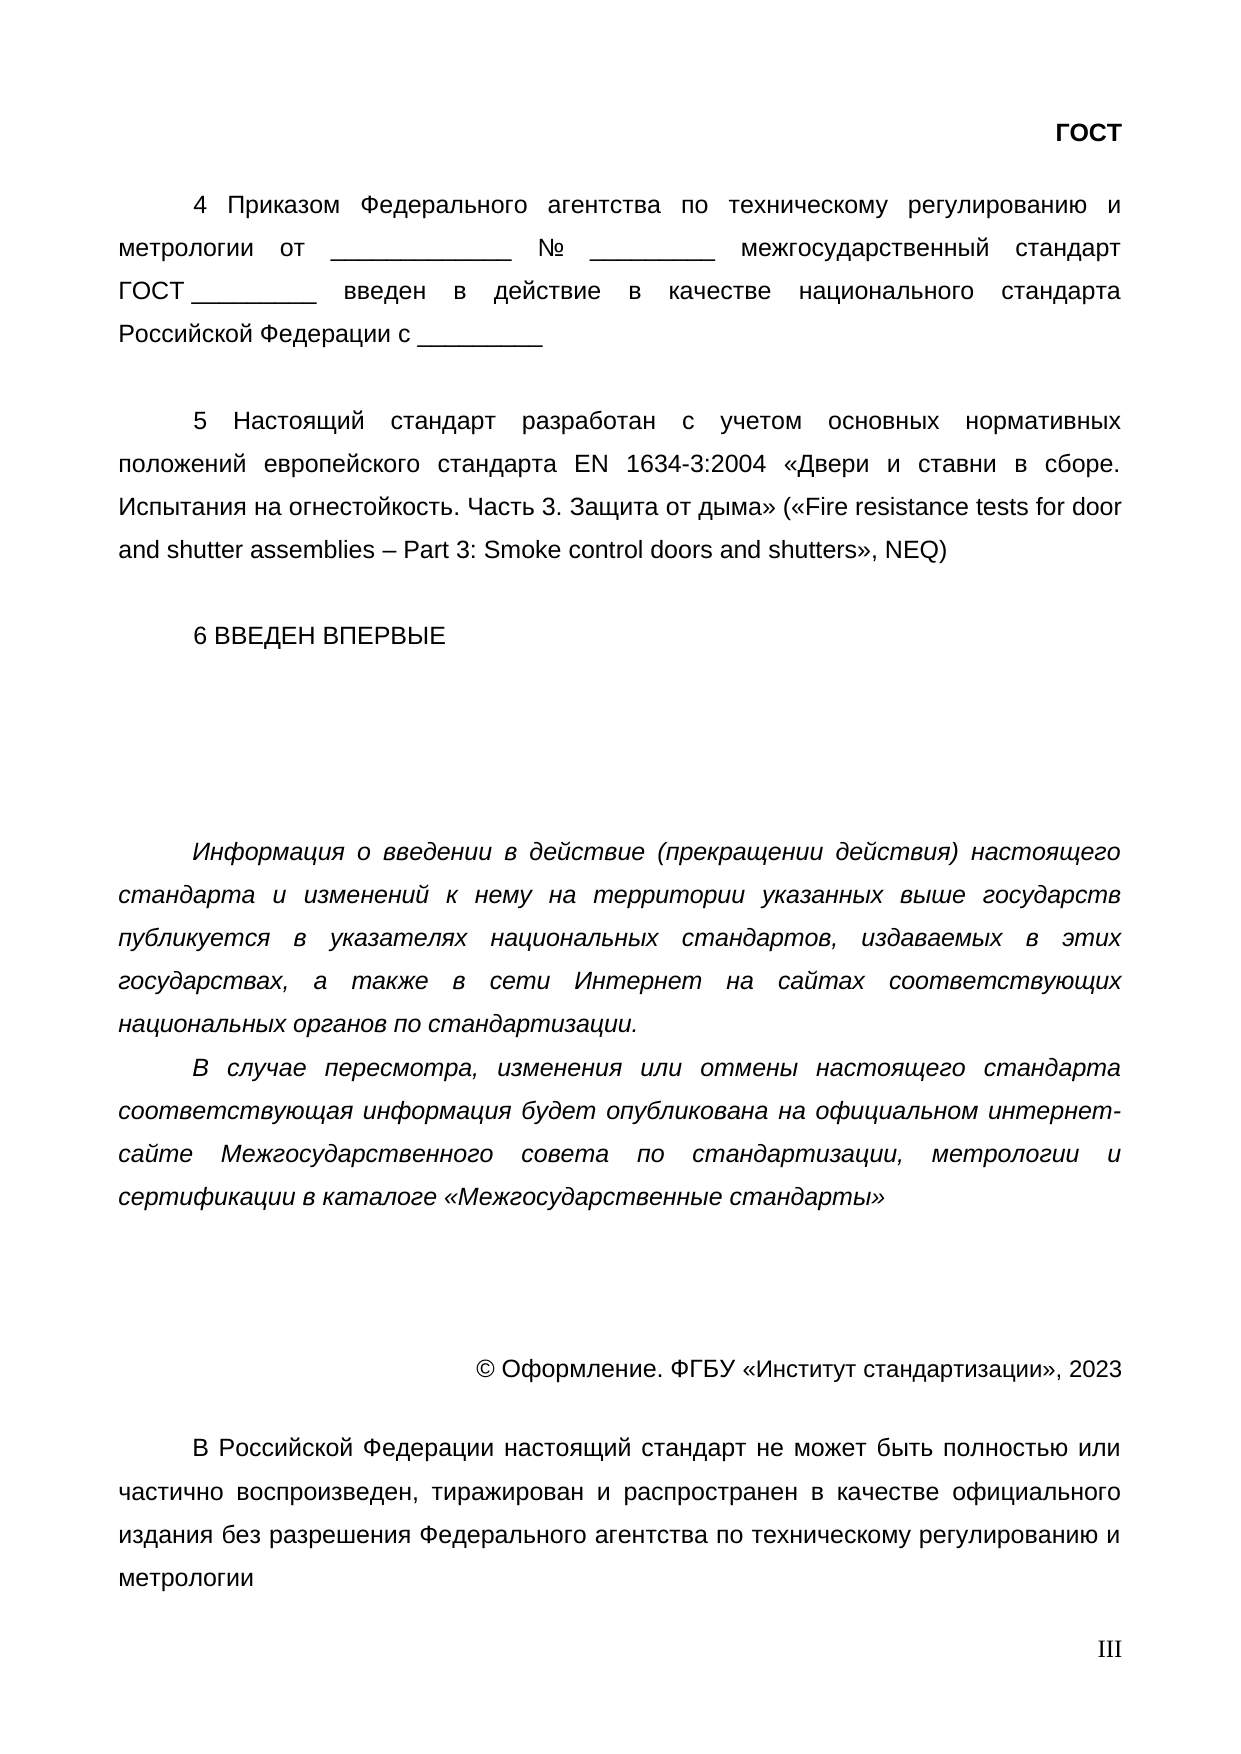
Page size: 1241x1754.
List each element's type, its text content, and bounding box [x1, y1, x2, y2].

text Информация о введении в действие (прекращении действия) настоящего стандарта и изменений к нему на территории указанных выше государств публикуется в указателях национальных стандартов, издаваемых в этих государствах, а также в сети Интернет на сайтах соответствующих национальных органов по стандартизации. [118, 837, 1122, 1038]
text © Оформление. ФГБУ «Институт стандартизации», 2023 [118, 1354, 1122, 1383]
text В случае пересмотра, изменения или отмены настоящего стандарта соответствующая информация будет опубликована на официальном интернет- сайте Межгосударственного совета по стандартизации, метрологии и сертификации в каталоге «Межгосударственные стандарты» [118, 1052, 1122, 1211]
text 6 ВВЕДЕН ВПЕРВЫЕ [118, 621, 1122, 650]
text 4 Приказом Федерального агентства по техническому регулированию и метрологии от _____________ № _________ межгосударственный стандарт ГОСТ _________ введен в действие в качестве национального стандарта Российской Федерации с _________ [118, 190, 1122, 348]
text В Российской Федерации настоящий стандарт не может быть полностью или частично воспроизведен, тиражирован и распространен в качестве официального издания без разрешения Федерального агентства по техническому регулированию и метрологии [118, 1433, 1122, 1592]
text 5 Настоящий стандарт разработан с учетом основных нормативных положений европейского стандарта EN 1634-3:2004 «Двери и ставни в сборе. Испытания на огнестойкость. Часть 3. Защита от дыма» («Fire resistance tests for door and shutter assemblies – Part 3: Smoke control doors and shutters», NEQ) [118, 406, 1122, 564]
